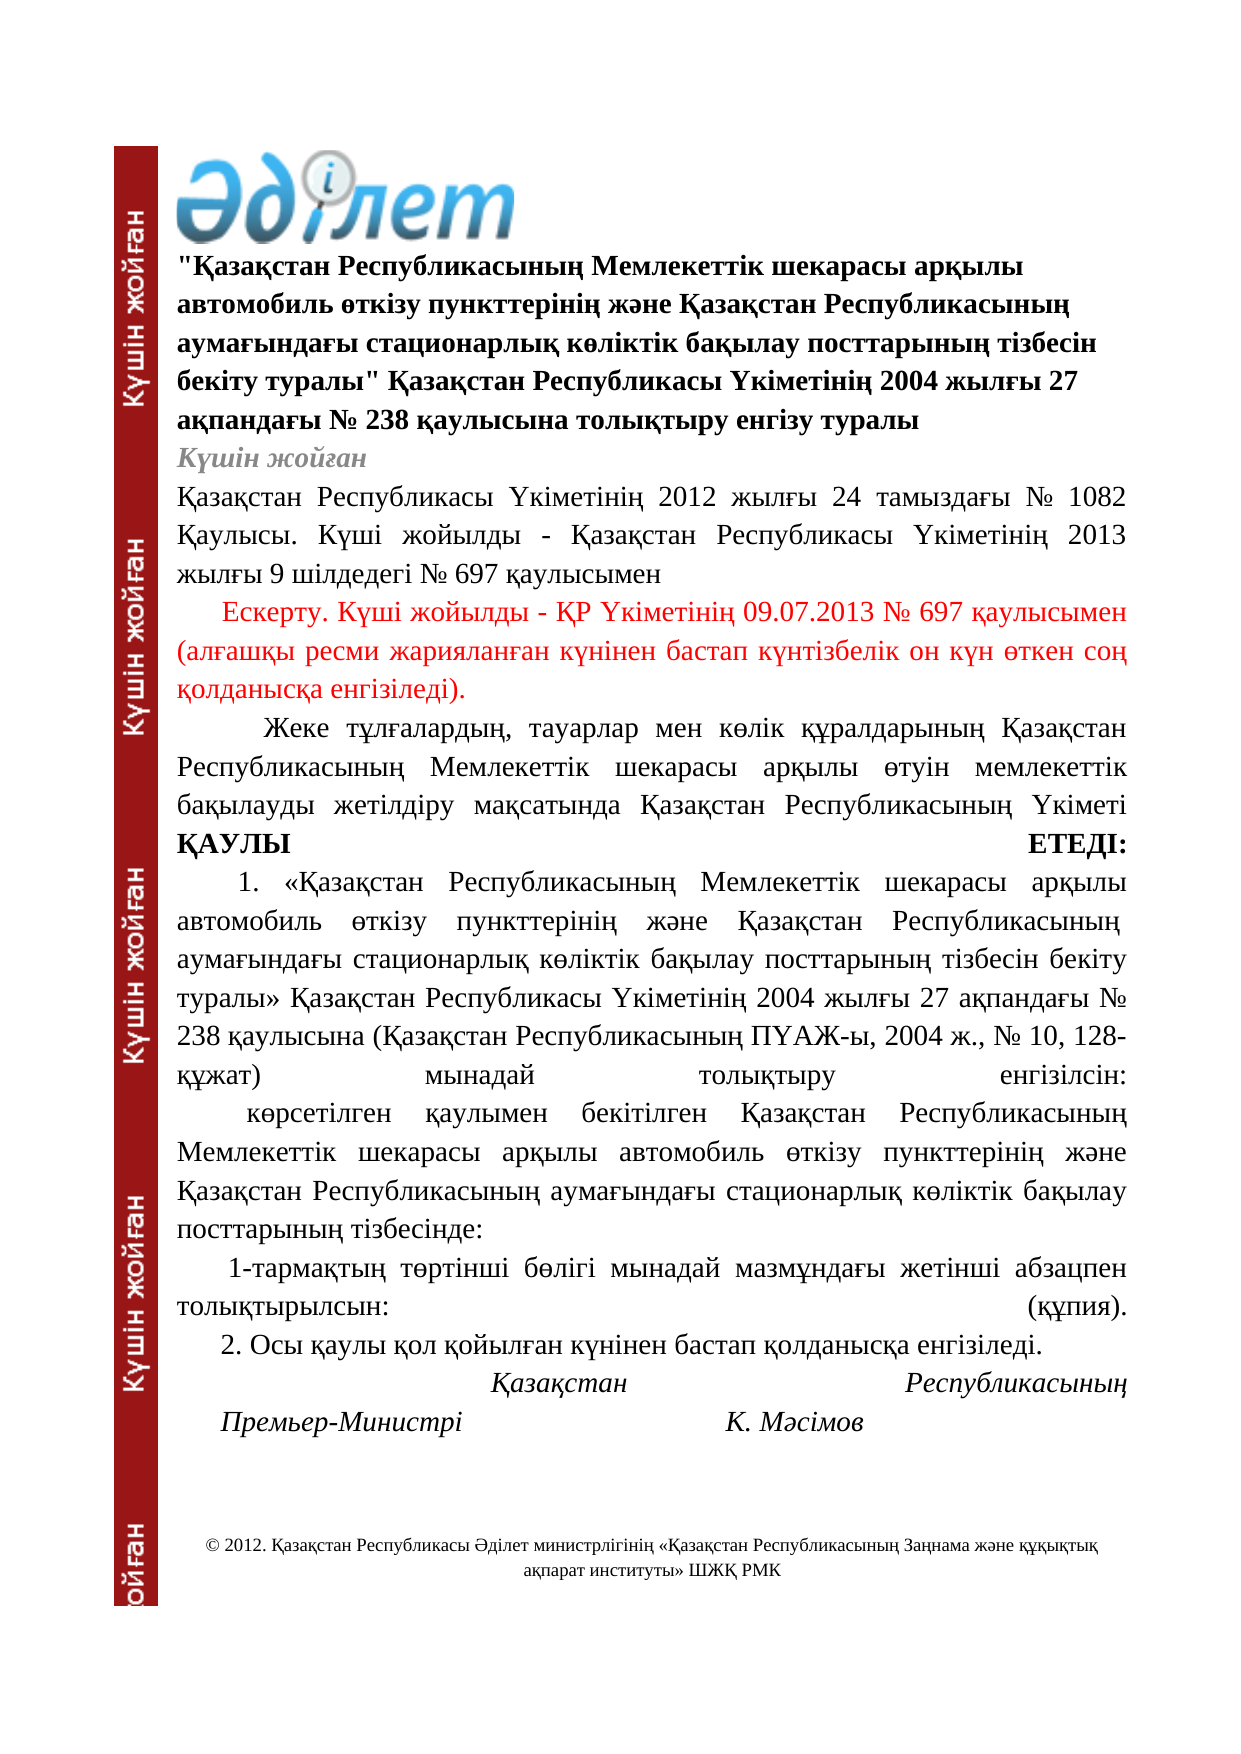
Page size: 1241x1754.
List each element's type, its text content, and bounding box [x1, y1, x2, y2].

picture [114, 1581, 158, 1606]
picture [114, 435, 158, 440]
picture [114, 589, 158, 594]
text Күшін жойған [112, 440, 1128, 474]
text Ескерту. Күші жойылды - ҚР Үкіметінің 09.07.2013 № 697 қаулысымен (алғашқы ресми жарияланған күнінен бастап күнтізбелік он күн өткен соң қолданысқа енгізіледі). [112, 594, 1128, 705]
picture [114, 1437, 158, 1534]
text Жеке тұлғалардың, тауарлар мен көлік құралдарының Қазақстан Республикасының Мемлекеттік шекарасы арқылы өтуін мемлекеттік бақылауды жетілдіру мақсатында Қазақстан Республикасының Үкіметі ҚАУЛЫ ЕТЕДІ: 1. «Қазақстан Республикасының Мемлекеттік шекарасы арқылы автомобиль өткізу пункттерінің және Қазақстан Республикасының аумағындағы стационарлық көлiктiк бақылау посттарының тiзбесiн бекіту туралы» Қазақстан Республикасы Үкіметінің 2004 жылғы 27 ақпандағы № 238 қаулысына (Қазақстан Республикасының ПҮАЖ-ы, 2004 ж., № 10, 128-құжат) мынадай толықтыру енгізілсін: көрсетілген қаулымен бекітілген Қазақстан Республикасының Мемлекеттік шекарасы арқылы автомобиль өткізу пункттерінің және Қазақстан Республикасының аумағындағы стационарлық көліктік бақылау посттарының тізбесінде: 1-тармақтың төртінші бөлігі мынадай мазмұндағы жетінші абзацпен толықтырылсын: (құпия). 2. Осы қаулы қол қойылған күнінен бастап қолданысқа енгізіледі. [112, 710, 1128, 1360]
picture [114, 1360, 158, 1365]
picture [114, 146, 158, 248]
picture [176, 150, 515, 244]
picture [114, 705, 158, 710]
text "Қазақстан Республикасының Мемлекеттік шекарасы арқылы автомобиль өткізу пункттерінің және Қазақстан Республикасының аумағындағы стационарлық көлiктiк бақылау посттарының тiзбесiн бекіту туралы" Қазақстан Республикасы Үкіметінің 2004 жылғы 27 ақпандағы № 238 қаулысына толықтыру енгізу туралы [112, 248, 1128, 435]
text © 2012. Қазақстан Республикасы Әділет министрлігінің «Қазақстан Республикасының Заңнама және құқықтық ақпарат институты» ШЖҚ РМК [112, 1534, 1128, 1581]
picture [114, 474, 158, 479]
text Қазақстан Республикасы Үкіметінің 2012 жылғы 24 тамыздағы № 1082 Қаулысы. Күші жойылды - Қазақстан Республикасы Үкіметінің 2013 жылғы 9 шілдедегі № 697 қаулысымен [112, 479, 1128, 589]
text Қазақстан Республикасының Премьер-Министрі К. Мәсімов [112, 1365, 1128, 1437]
